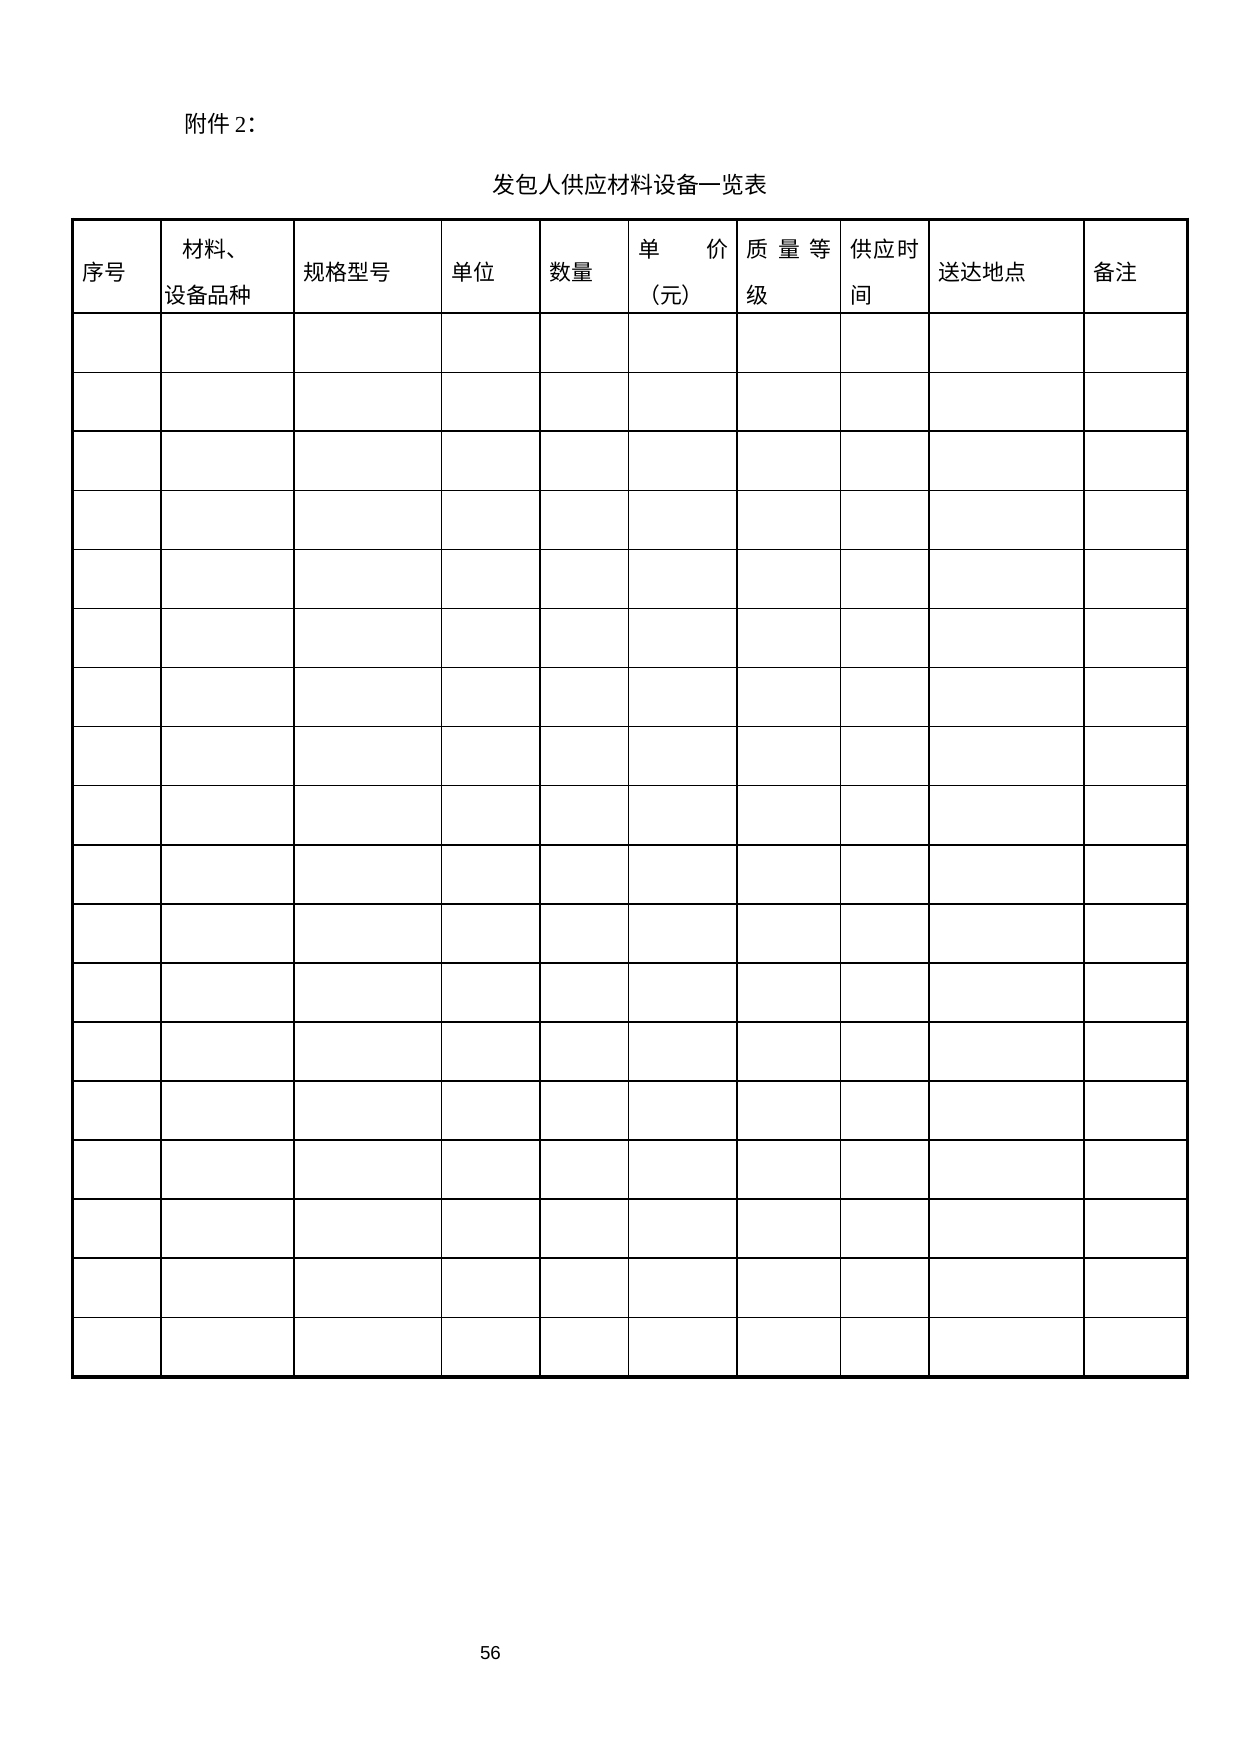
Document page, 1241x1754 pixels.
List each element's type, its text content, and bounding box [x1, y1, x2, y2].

table_cell [162, 432, 293, 489]
table_cell [162, 373, 293, 430]
table_cell [541, 373, 628, 430]
table_cell [442, 373, 539, 430]
table_cell [629, 905, 736, 962]
table_cell [629, 1259, 736, 1316]
table_cell [841, 1082, 928, 1139]
table_cell [541, 905, 628, 962]
table_cell [74, 727, 160, 785]
table_cell [541, 964, 628, 1021]
table_cell [162, 1259, 293, 1316]
table_cell [738, 846, 840, 903]
table_cell [1085, 491, 1186, 548]
table_cell [442, 1259, 539, 1316]
table_cell [629, 550, 736, 608]
table_cell [930, 786, 1083, 844]
table_cell [74, 432, 160, 489]
table_cell [442, 905, 539, 962]
table_cell [1085, 550, 1186, 608]
table_header 数量 [541, 221, 628, 312]
table_cell [442, 964, 539, 1021]
table_cell [738, 432, 840, 489]
table_cell [74, 550, 160, 608]
table_cell [841, 846, 928, 903]
table_cell [74, 373, 160, 430]
table_cell [74, 786, 160, 844]
table_cell [74, 609, 160, 667]
table_cell [1085, 609, 1186, 667]
table_cell [1085, 1318, 1186, 1375]
table_cell [738, 609, 840, 667]
table_cell [930, 373, 1083, 430]
table_cell [629, 1318, 736, 1375]
table_cell [1085, 1141, 1186, 1198]
table_cell [738, 1318, 840, 1375]
table_cell [541, 1318, 628, 1375]
table_cell [629, 609, 736, 667]
table_cell [295, 1141, 441, 1198]
table_cell [930, 1082, 1083, 1139]
table_cell [162, 609, 293, 667]
table_cell [295, 668, 441, 726]
table_cell [442, 727, 539, 785]
table_cell [162, 964, 293, 1021]
table_cell [295, 905, 441, 962]
table_cell [541, 668, 628, 726]
table_cell [295, 1318, 441, 1375]
table_cell [930, 1141, 1083, 1198]
table_cell [629, 846, 736, 903]
table_cell [295, 1200, 441, 1257]
table_cell [738, 668, 840, 726]
table_cell [162, 727, 293, 785]
table_cell [738, 1082, 840, 1139]
table_cell [841, 1023, 928, 1080]
table_cell [74, 491, 160, 548]
table_cell [629, 668, 736, 726]
table_cell [74, 1141, 160, 1198]
table_cell [930, 668, 1083, 726]
table_cell [841, 550, 928, 608]
table_cell [541, 1023, 628, 1080]
table_cell [295, 373, 441, 430]
table_cell [841, 1141, 928, 1198]
table_header 供应时间 [841, 221, 928, 312]
table_cell [841, 609, 928, 667]
table_header 送达地点 [930, 221, 1083, 312]
table_cell [738, 1259, 840, 1316]
table_cell [930, 550, 1083, 608]
table_cell [841, 373, 928, 430]
table_cell [841, 1259, 928, 1316]
table_cell [738, 373, 840, 430]
table_cell [541, 609, 628, 667]
table_cell [442, 314, 539, 371]
table_header 备注 [1085, 221, 1186, 312]
table_cell [442, 846, 539, 903]
table_cell [1085, 727, 1186, 785]
table_cell [1085, 668, 1186, 726]
table_header 规格型号 [295, 221, 441, 312]
table_cell [930, 1318, 1083, 1375]
table_cell [738, 1200, 840, 1257]
table_cell [1085, 1259, 1186, 1316]
table_cell [629, 1141, 736, 1198]
table_cell [162, 1141, 293, 1198]
table_cell [841, 432, 928, 489]
table_cell [541, 727, 628, 785]
table_cell [541, 491, 628, 548]
table_cell [74, 1082, 160, 1139]
table_cell [841, 964, 928, 1021]
table_cell [629, 373, 736, 430]
table_cell [295, 1023, 441, 1080]
table_cell [442, 786, 539, 844]
table_header 序号 [74, 221, 160, 312]
table_cell [442, 1141, 539, 1198]
table_cell [162, 1200, 293, 1257]
table_cell [1085, 786, 1186, 844]
table_cell [162, 846, 293, 903]
table_cell [841, 905, 928, 962]
table_cell [162, 550, 293, 608]
table_cell [74, 905, 160, 962]
table_cell [930, 727, 1083, 785]
table_cell [541, 314, 628, 371]
table_cell [541, 1141, 628, 1198]
table_cell [442, 609, 539, 667]
table_cell [295, 964, 441, 1021]
table_cell [74, 1259, 160, 1316]
table_cell [1085, 1023, 1186, 1080]
table_cell [442, 1082, 539, 1139]
table_cell [162, 786, 293, 844]
table_cell [629, 1082, 736, 1139]
table_cell [930, 491, 1083, 548]
table_cell [930, 905, 1083, 962]
table_cell [295, 846, 441, 903]
table_cell [629, 786, 736, 844]
table_cell [295, 491, 441, 548]
table_cell [295, 727, 441, 785]
table_cell [629, 491, 736, 548]
table_header 质量等级 [738, 221, 840, 312]
table_cell [74, 668, 160, 726]
table_cell [1085, 905, 1186, 962]
table_cell [738, 786, 840, 844]
table_cell [930, 846, 1083, 903]
table_cell [295, 1259, 441, 1316]
table_cell [442, 668, 539, 726]
table_cell [74, 1023, 160, 1080]
table_cell [930, 1200, 1083, 1257]
table_cell [442, 491, 539, 548]
table_cell [442, 432, 539, 489]
table_cell [541, 1082, 628, 1139]
table_cell [74, 1200, 160, 1257]
table_cell [541, 1200, 628, 1257]
table_header 单价（元） [629, 221, 736, 312]
table_cell [841, 668, 928, 726]
table_cell [629, 727, 736, 785]
table_cell [629, 432, 736, 489]
table_cell [1085, 432, 1186, 489]
table_cell [295, 550, 441, 608]
table_cell [541, 432, 628, 489]
table_cell [930, 1259, 1083, 1316]
table_cell [841, 491, 928, 548]
table_cell [738, 1141, 840, 1198]
table_cell [442, 1200, 539, 1257]
table_cell [1085, 1200, 1186, 1257]
table_cell [930, 1023, 1083, 1080]
table_cell [295, 609, 441, 667]
table_cell [162, 1318, 293, 1375]
table_cell [162, 668, 293, 726]
table_cell [841, 786, 928, 844]
table_cell [442, 550, 539, 608]
table_header 材料、 设备品种 [162, 221, 293, 312]
table_cell [841, 1318, 928, 1375]
table_cell [1085, 846, 1186, 903]
table_cell [74, 846, 160, 903]
table_cell [738, 727, 840, 785]
table_cell [930, 314, 1083, 371]
text 附件2： [184, 96, 1076, 141]
table_cell [1085, 964, 1186, 1021]
table_cell [738, 964, 840, 1021]
table_cell [629, 964, 736, 1021]
table_cell [541, 1259, 628, 1316]
table_cell [74, 964, 160, 1021]
table_cell [295, 432, 441, 489]
table_cell [74, 1318, 160, 1375]
table_cell [162, 314, 293, 371]
table_cell [930, 609, 1083, 667]
text 发包人供应材料设备一览表 [184, 157, 1076, 202]
table_cell [295, 314, 441, 371]
table_cell [442, 1318, 539, 1375]
table_cell [1085, 373, 1186, 430]
table_cell [930, 964, 1083, 1021]
table_cell [442, 1023, 539, 1080]
table_cell [162, 491, 293, 548]
table_cell [738, 1023, 840, 1080]
table_cell [541, 786, 628, 844]
table_cell [738, 550, 840, 608]
table_cell [295, 786, 441, 844]
table_cell [541, 550, 628, 608]
table_cell [1085, 314, 1186, 371]
table_cell [295, 1082, 441, 1139]
table_cell [162, 905, 293, 962]
table_cell [841, 1200, 928, 1257]
table_cell [738, 491, 840, 548]
table_cell [74, 314, 160, 371]
table_cell [738, 314, 840, 371]
table_cell [629, 314, 736, 371]
table_cell [162, 1082, 293, 1139]
table_cell [1085, 1082, 1186, 1139]
table_cell [841, 314, 928, 371]
table_cell [930, 432, 1083, 489]
table_cell [841, 727, 928, 785]
table_cell [541, 846, 628, 903]
table_cell [738, 905, 840, 962]
table_cell [629, 1023, 736, 1080]
table_cell [629, 1200, 736, 1257]
table_cell [162, 1023, 293, 1080]
table_header 单位 [442, 221, 539, 312]
